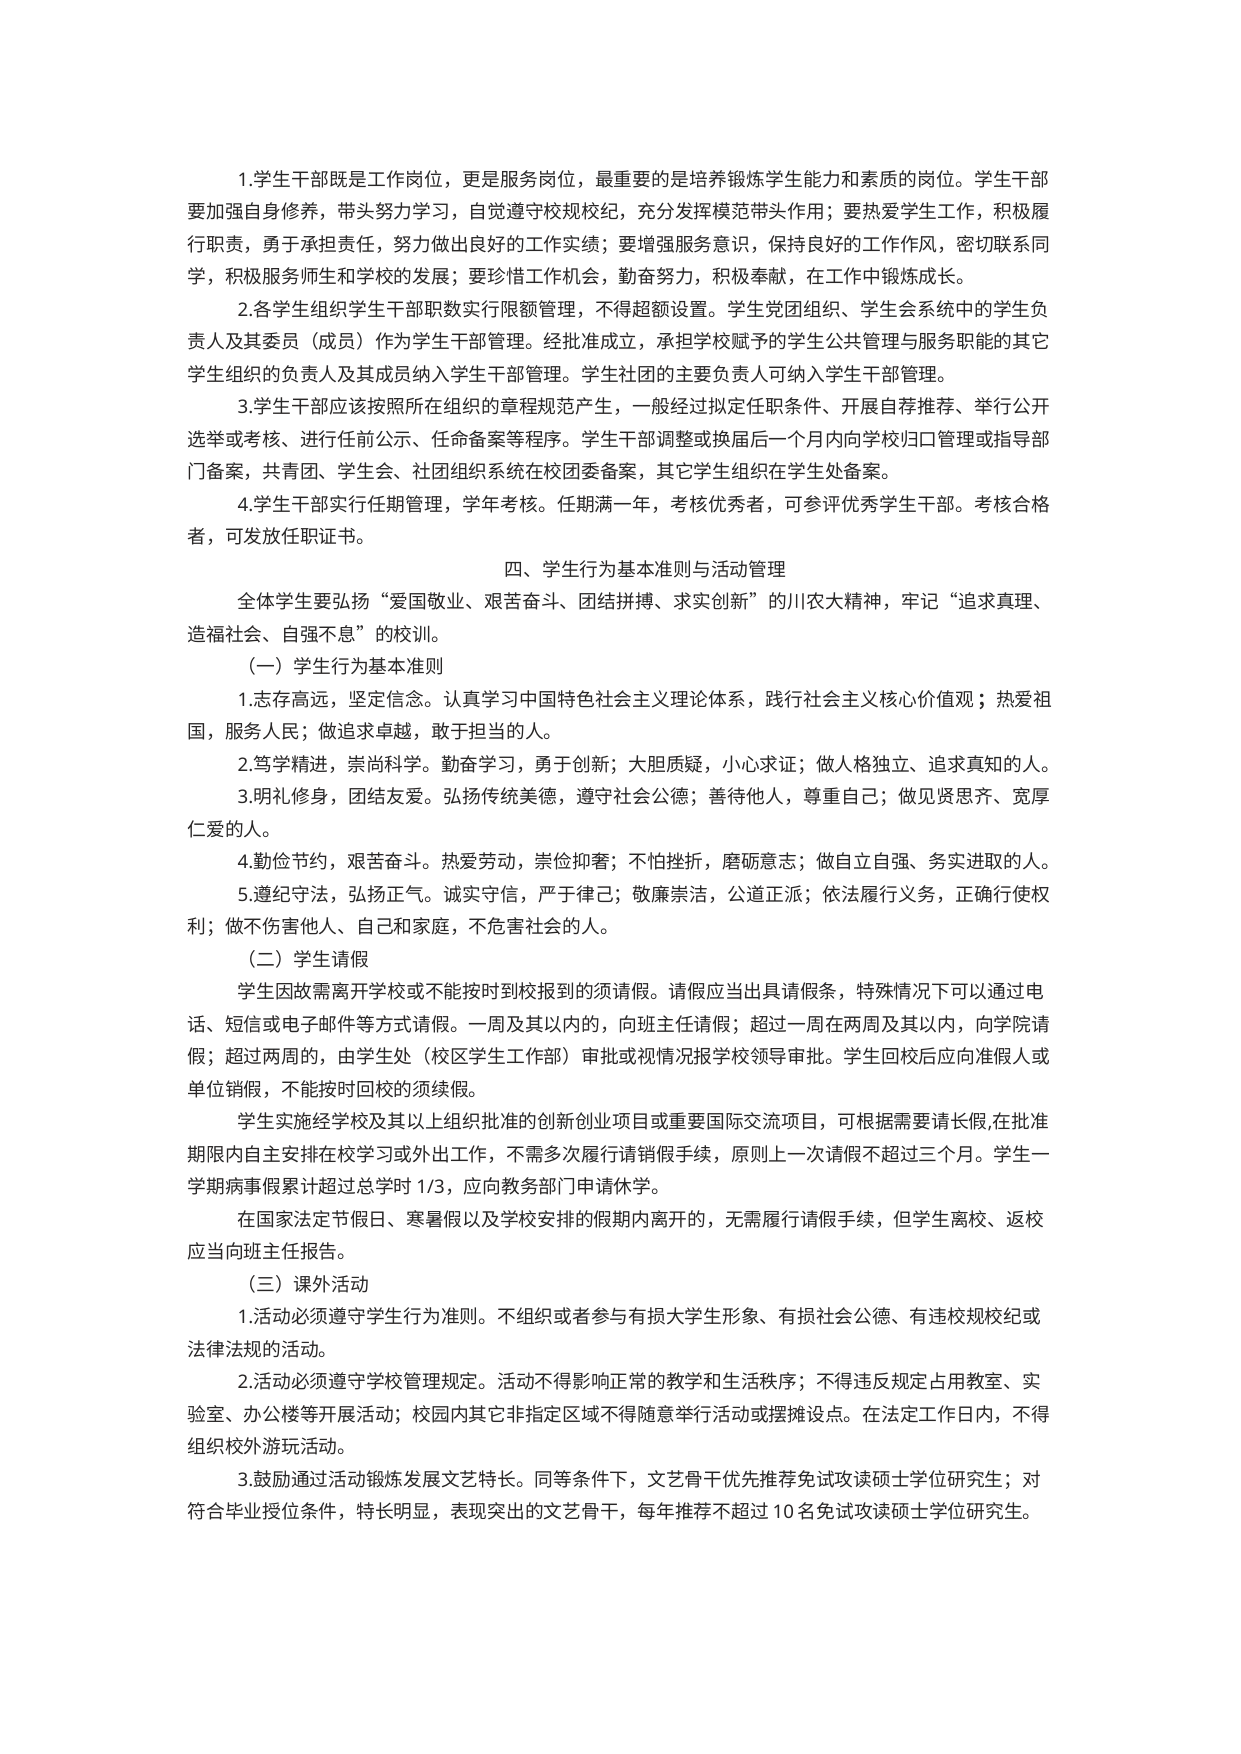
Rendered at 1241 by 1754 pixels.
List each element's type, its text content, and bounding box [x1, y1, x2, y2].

text 5.遵纪守法，弘扬正气。诚实守信，严于律己；敬廉崇洁，公道正派；依法履行义务，正确行使权利；做不伤害他人、自己和家庭，不危害社会的人。 [187, 877, 1053, 942]
text 3.明礼修身，团结友爱。弘扬传统美德，遵守社会公德；善待他人，尊重自己；做见贤思齐、宽厚仁爱的人。 [187, 779, 1053, 844]
text 在国家法定节假日、寒暑假以及学校安排的假期内离开的，无需履行请假手续，但学生离校、返校应当向班主任报告。 [187, 1202, 1053, 1267]
text 四、学生行为基本准则与活动管理 [187, 552, 1053, 584]
text 1.活动必须遵守学生行为准则。不组织或者参与有损大学生形象、有损社会公德、有违校规校纪或法律法规的活动。 [187, 1299, 1053, 1364]
text 全体学生要弘扬“爱国敬业、艰苦奋斗、团结拼搏、求实创新”的川农大精神，牢记“追求真理、造福社会、自强不息”的校训。 [187, 584, 1053, 649]
text （三）课外活动 [187, 1267, 1053, 1299]
text 2.各学生组织学生干部职数实行限额管理，不得超额设置。学生党团组织、学生会系统中的学生负责人及其委员（成员）作为学生干部管理。经批准成立，承担学校赋予的学生公共管理与服务职能的其它学生组织的负责人及其成员纳入学生干部管理。学生社团的主要负责人可纳入学生干部管理。 [187, 292, 1053, 389]
text 1.学生干部既是工作岗位，更是服务岗位，最重要的是培养锻炼学生能力和素质的岗位。学生干部要加强自身修养，带头努力学习，自觉遵守校规校纪，充分发挥模范带头作用；要热爱学生工作，积极履行职责，勇于承担责任，努力做出良好的工作实绩；要增强服务意识，保持良好的工作作风，密切联系同学，积极服务师生和学校的发展；要珍惜工作机会，勤奋努力，积极奉献，在工作中锻炼成长。 [187, 162, 1053, 292]
text 3.学生干部应该按照所在组织的章程规范产生，一般经过拟定任职条件、开展自荐推荐、举行公开选举或考核、进行任前公示、任命备案等程序。学生干部调整或换届后一个月内向学校归口管理或指导部门备案，共青团、学生会、社团组织系统在校团委备案，其它学生组织在学生处备案。 [187, 389, 1053, 487]
text 3.鼓励通过活动锻炼发展文艺特长。同等条件下，文艺骨干优先推荐免试攻读硕士学位研究生；对符合毕业授位条件，特长明显，表现突出的文艺骨干，每年推荐不超过10名免试攻读硕士学位研究生。 [187, 1462, 1053, 1527]
text 4.学生干部实行任期管理，学年考核。任期满一年，考核优秀者，可参评优秀学生干部。考核合格者，可发放任职证书。 [187, 487, 1053, 552]
text （一）学生行为基本准则 [187, 649, 1053, 682]
text （二）学生请假 [187, 942, 1053, 974]
text 学生因故需离开学校或不能按时到校报到的须请假。请假应当出具请假条，特殊情况下可以通过电话、短信或电子邮件等方式请假。一周及其以内的，向班主任请假；超过一周在两周及其以内，向学院请假；超过两周的，由学生处（校区学生工作部）审批或视情况报学校领导审批。学生回校后应向准假人或单位销假，不能按时回校的须续假。 [187, 974, 1053, 1104]
text 4.勤俭节约，艰苦奋斗。热爱劳动，崇俭抑奢；不怕挫折，磨砺意志；做自立自强、务实进取的人。 [187, 844, 1053, 877]
text 2.笃学精进，崇尚科学。勤奋学习，勇于创新；大胆质疑，小心求证；做人格独立、追求真知的人。 [187, 747, 1053, 779]
text 学生实施经学校及其以上组织批准的创新创业项目或重要国际交流项目，可根据需要请长假,在批准期限内自主安排在校学习或外出工作，不需多次履行请销假手续，原则上一次请假不超过三个月。学生一学期病事假累计超过总学时1/3，应向教务部门申请休学。 [187, 1104, 1053, 1202]
text 1.志存高远，坚定信念。认真学习中国特色社会主义理论体系，践行社会主义核心价值观；热爱祖国，服务人民；做追求卓越，敢于担当的人。 [187, 682, 1053, 747]
text 2.活动必须遵守学校管理规定。活动不得影响正常的教学和生活秩序；不得违反规定占用教室、实验室、办公楼等开展活动；校园内其它非指定区域不得随意举行活动或摆摊设点。在法定工作日内，不得组织校外游玩活动。 [187, 1364, 1053, 1462]
